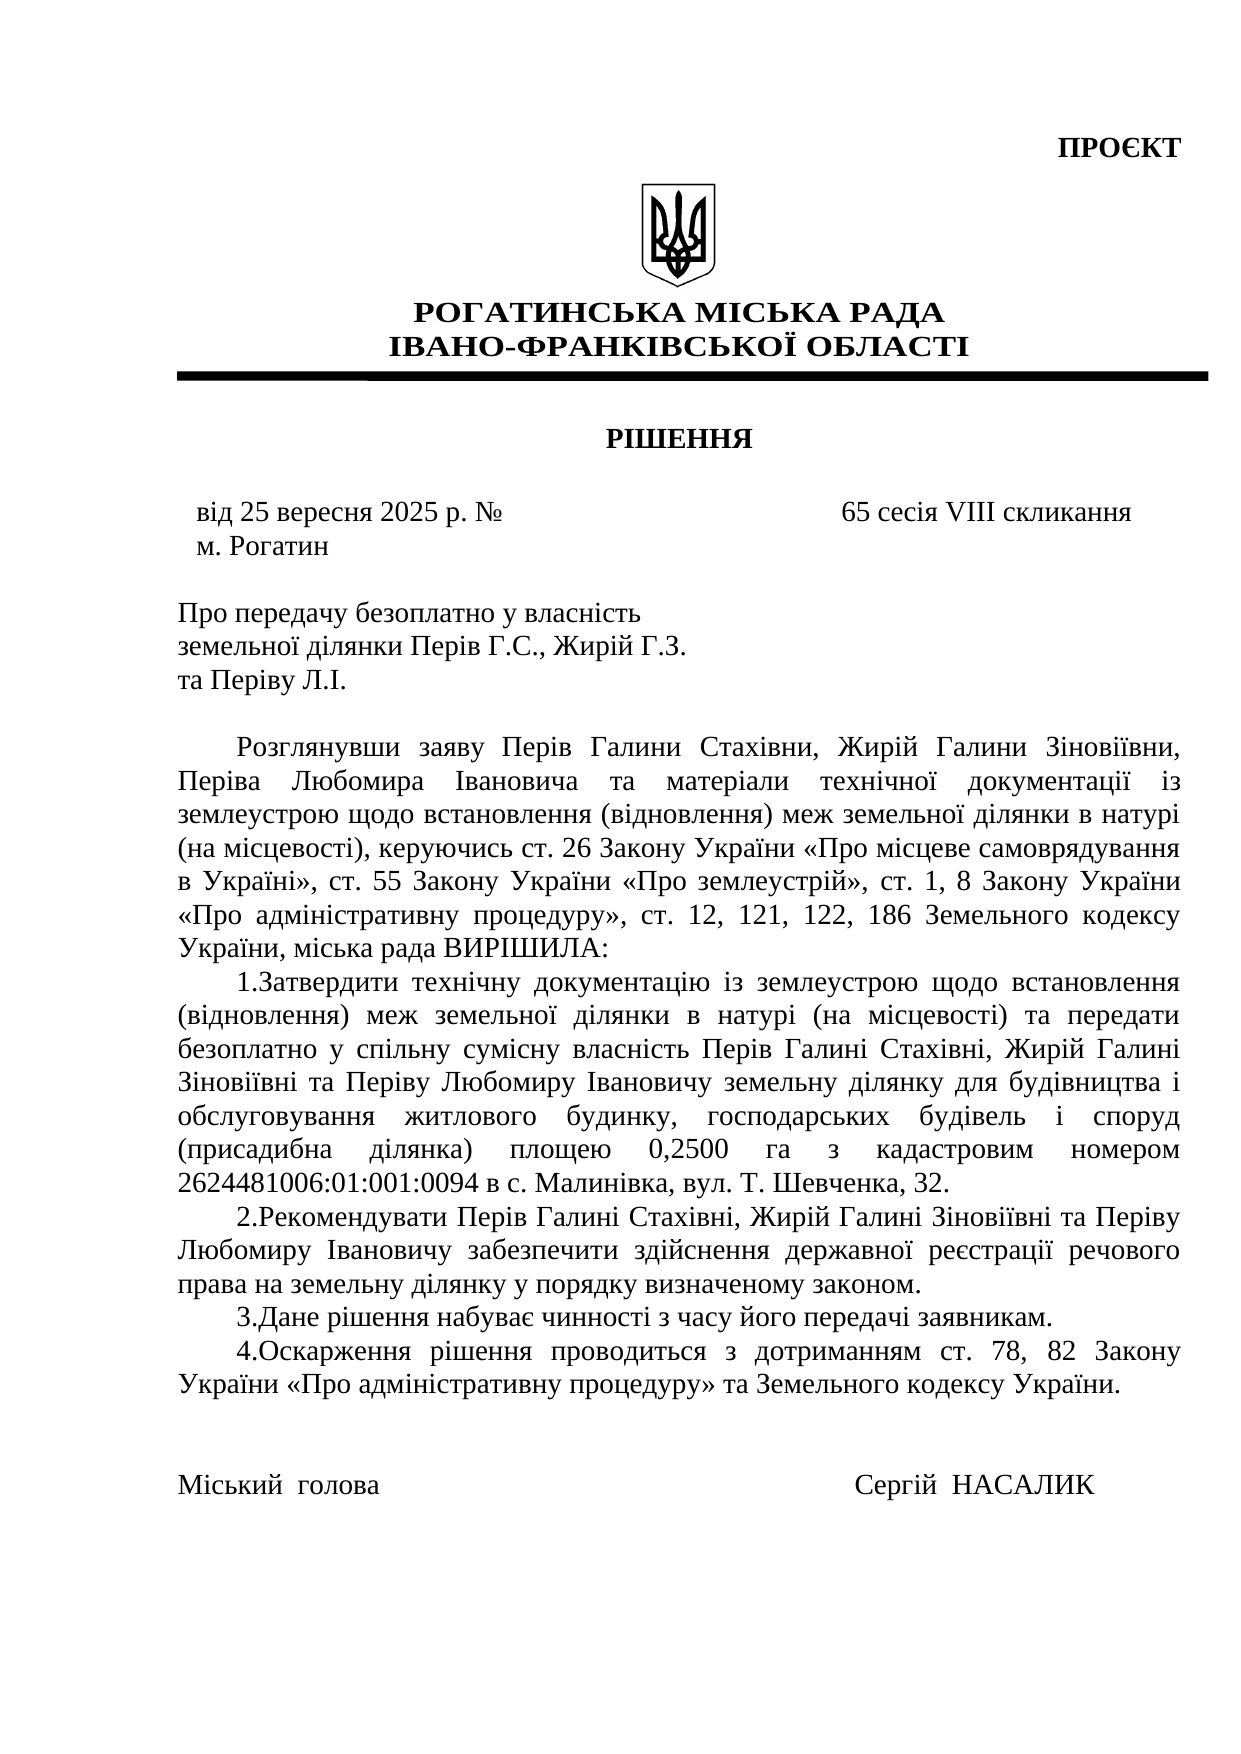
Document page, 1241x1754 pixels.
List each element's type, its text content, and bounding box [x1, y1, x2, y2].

text Розглянувши заяву Перів Галини Стахівни, Жирій Галини Зіновіївни, Періва Любомира Івановича та матеріали технічної документації із землеустрою щодо встановлення (відновлення) меж земельної ділянки в натурі (на місцевості), керуючись ст. 26 Закону України «Про місцеве самоврядування в Україні», ст. 55 Закону України «Про землеустрій», ст. 1, 8 Закону України «Про адміністративну процедуру», ст. 12, 121, 122, 186 Земельного кодексу України, міська рада ВИРІШИЛА: [177, 729, 1181, 964]
text 3.Дане рішення набуває чинності з часу його передачі заявникам. [177, 1299, 1181, 1333]
text земельної ділянки Перів Г.С., Жирій Г.З. [177, 628, 1181, 662]
text Про передачу безоплатно у власність [177, 595, 1237, 628]
text 2.Рекомендувати Перів Галині Стахівні, Жирій Галині Зіновіївні та Періву Любомиру Івановичу забезпечити здійснення державної реєстрації речового права на земельну ділянку у порядку визначеному законом. [177, 1199, 1181, 1299]
text 4.Оскарження рішення проводиться з дотриманням ст. 78, 82 Закону України «Про адміністративну процедуру» та Земельного кодексу України. [177, 1333, 1181, 1400]
text та Періву Л.І. [177, 662, 1181, 696]
text РОГАТИНСЬКА МІСЬКА РАДА [177, 295, 1181, 329]
text Міський голова Сергій НАСАЛИК [177, 1467, 1181, 1501]
text ІВАНО-ФРАНКІВСЬКОЇ ОБЛАСТІ [177, 329, 1181, 362]
text 1.Затвердити технічну документацію із землеустрою щодо встановлення (відновлення) меж земельної ділянки в натурі (на місцевості) та передати безоплатно у спільну сумісну власність Перів Галині Стахівні, Жирій Галині Зіновіївні та Періву Любомиру Івановичу земельну ділянку для будівництва і обслуговування житлового будинку, господарських будівель і споруд (присадибна ділянка) площею 0,2500 га з кадастровим номером 2624481006:01:001:0094 в с. Малинівка, вул. Т. Шевченка, 32. [177, 964, 1181, 1199]
text від 25 вересня 2025 р. № 65 сесія VIII скликання [196, 494, 1237, 528]
text ПРОЄКТ [177, 131, 1181, 164]
text м. Рогатин [196, 528, 1237, 561]
text РІШЕННЯ [177, 421, 1181, 454]
